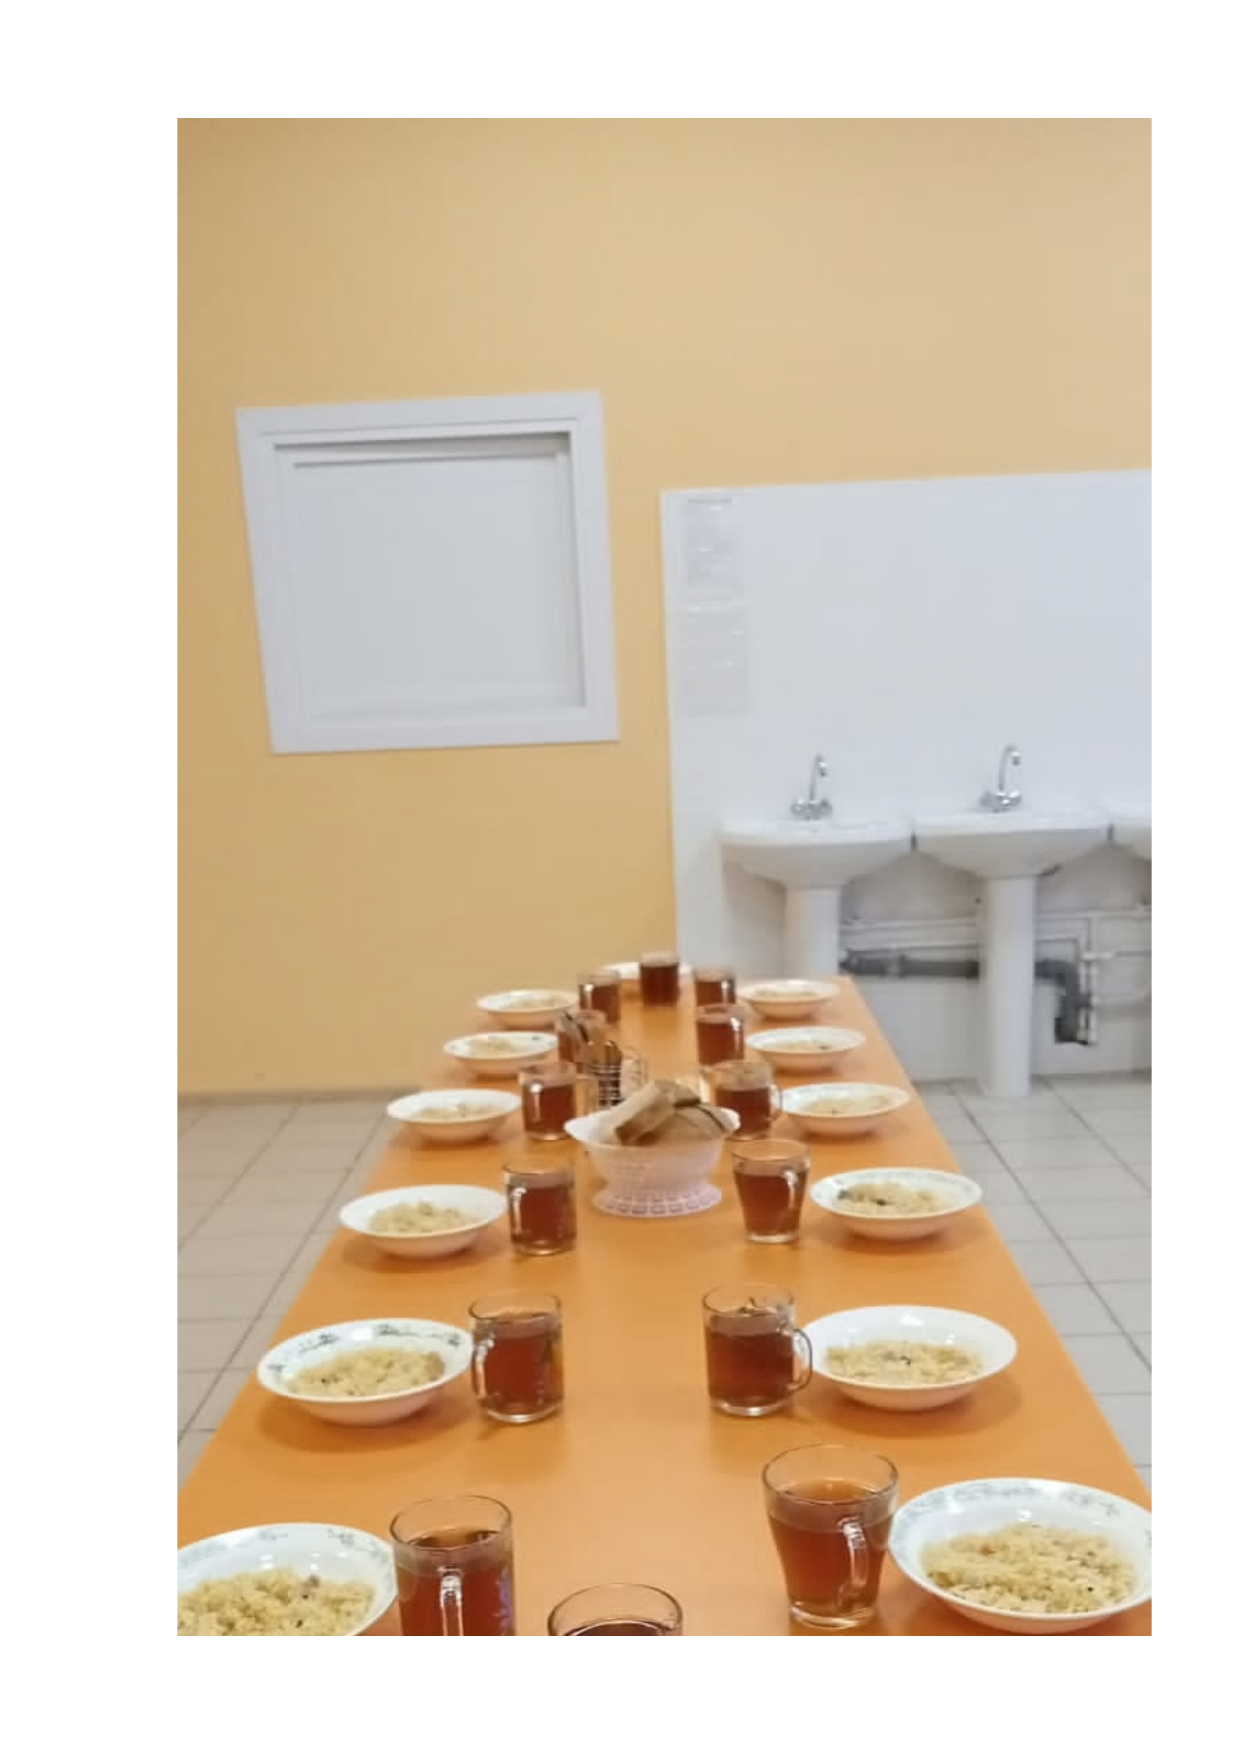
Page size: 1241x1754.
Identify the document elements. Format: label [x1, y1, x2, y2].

picture [177, 118, 1152, 1636]
